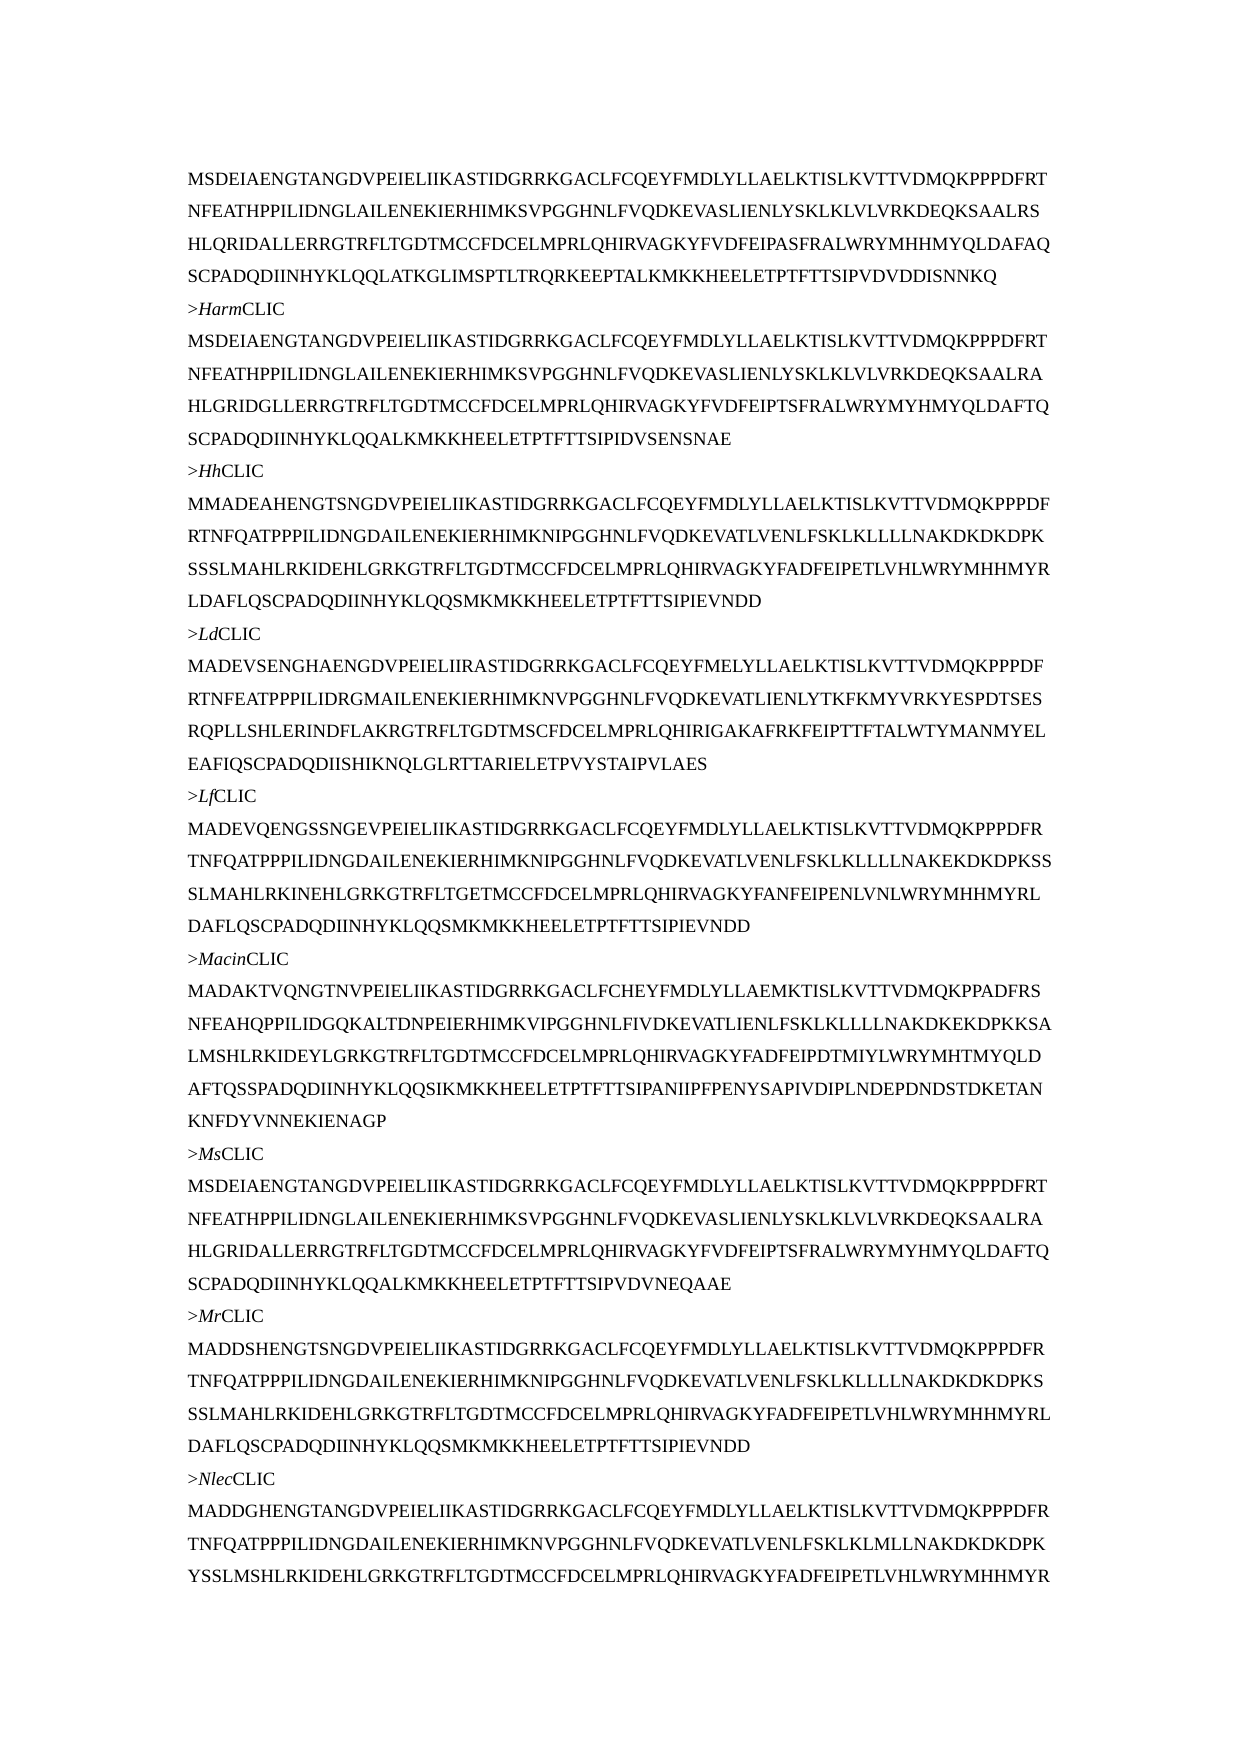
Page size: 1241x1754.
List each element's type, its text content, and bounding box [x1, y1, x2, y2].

text MSDEIAENGTANGDVPEIELIIKASTIDGRRKGACLFCQEYFMDLYLLAELKTISLKVTTVDMQKPPPDFRTNFEATHPPILIDNGLAILENEKIERHIMKSVPGGHNLFVQDKEVASLIENLYSKLKLVLVRKDEQKSAALRAHLGRIDALLERRGTRFLTGDTMCCFDCELMPRLQHIRVAGKYFVDFEIPTSFRALWRYMYHMYQLDAFTQSCPADQDIINHYKLQQALKMKKHEELETPTFTTSIPVDVNEQAAE [187, 1169, 1053, 1299]
text MMADEAHENGTSNGDVPEIELIIKASTIDGRRKGACLFCQEYFMDLYLLAELKTISLKVTTVDMQKPPPDFRTNFQATPPPILIDNGDAILENEKIERHIMKNIPGGHNLFVQDKEVATLVENLFSKLKLLLLNAKDKDKDPKSSSLMAHLRKIDEHLGRKGTRFLTGDTMCCFDCELMPRLQHIRVAGKYFADFEIPETLVHLWRYMHHMYRLDAFLQSCPADQDIINHYKLQQSMKMKKHEELETPTFTTSIPIEVNDD [187, 487, 1053, 617]
text MADEVSENGHAENGDVPEIELIIRASTIDGRRKGACLFCQEYFMELYLLAELKTISLKVTTVDMQKPPPDFRTNFEATPPPILIDRGMAILENEKIERHIMKNVPGGHNLFVQDKEVATLIENLYTKFKMYVRKYESPDTSESRQPLLSHLERINDFLAKRGTRFLTGDTMSCFDCELMPRLQHIRIGAKAFRKFEIPTTFTALWTYMANMYELEAFIQSCPADQDIISHIKNQLGLRTTARIELETPVYSTAIPVLAES [187, 649, 1053, 779]
text MSDEIAENGTANGDVPEIELIIKASTIDGRRKGACLFCQEYFMDLYLLAELKTISLKVTTVDMQKPPPDFRTNFEATHPPILIDNGLAILENEKIERHIMKSVPGGHNLFVQDKEVASLIENLYSKLKLVLVRKDEQKSAALRAHLGRIDGLLERRGTRFLTGDTMCCFDCELMPRLQHIRVAGKYFVDFEIPTSFRALWRYMYHMYQLDAFTQSCPADQDIINHYKLQQALKMKKHEELETPTFTTSIPIDVSENSNAE [187, 324, 1053, 454]
text >MrCLIC [187, 1299, 1053, 1332]
text >LfCLIC [187, 779, 1053, 812]
text >HarmCLIC [187, 292, 1053, 324]
text MSDEIAENGTANGDVPEIELIIKASTIDGRRKGACLFCQEYFMDLYLLAELKTISLKVTTVDMQKPPPDFRTNFEATHPPILIDNGLAILENEKIERHIMKSVPGGHNLFVQDKEVASLIENLYSKLKLVLVRKDEQKSAALRSHLQRIDALLERRGTRFLTGDTMCCFDCELMPRLQHIRVAGKYFVDFEIPASFRALWRYMHHMYQLDAFAQSCPADQDIINHYKLQQLATKGLIMSPTLTRQRKEEPTALKMKKHEELETPTFTTSIPVDVDDISNNKQ [187, 162, 1053, 292]
text >HhCLIC [187, 454, 1053, 487]
text >MacinCLIC [187, 942, 1053, 974]
text >LdCLIC [187, 617, 1053, 649]
text MADAKTVQNGTNVPEIELIIKASTIDGRRKGACLFCHEYFMDLYLLAEMKTISLKVTTVDMQKPPADFRSNFEAHQPPILIDGQKALTDNPEIERHIMKVIPGGHNLFIVDKEVATLIENLFSKLKLLLLNAKDKEKDPKKSALMSHLRKIDEYLGRKGTRFLTGDTMCCFDCELMPRLQHIRVAGKYFADFEIPDTMIYLWRYMHTMYQLDAFTQSSPADQDIINHYKLQQSIKMKKHEELETPTFTTSIPANIIPFPENYSAPIVDIPLNDEPDNDSTDKETANKNFDYVNNEKIENAGP [187, 974, 1053, 1137]
text >MsCLIC [187, 1137, 1053, 1169]
text >NlecCLIC [187, 1462, 1053, 1494]
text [187, 1494, 1053, 1592]
text MADEVQENGSSNGEVPEIELIIKASTIDGRRKGACLFCQEYFMDLYLLAELKTISLKVTTVDMQKPPPDFRTNFQATPPPILIDNGDAILENEKIERHIMKNIPGGHNLFVQDKEVATLVENLFSKLKLLLLNAKEKDKDPKSSSLMAHLRKINEHLGRKGTRFLTGETMCCFDCELMPRLQHIRVAGKYFANFEIPENLVNLWRYMHHMYRLDAFLQSCPADQDIINHYKLQQSMKMKKHEELETPTFTTSIPIEVNDD [187, 812, 1053, 942]
